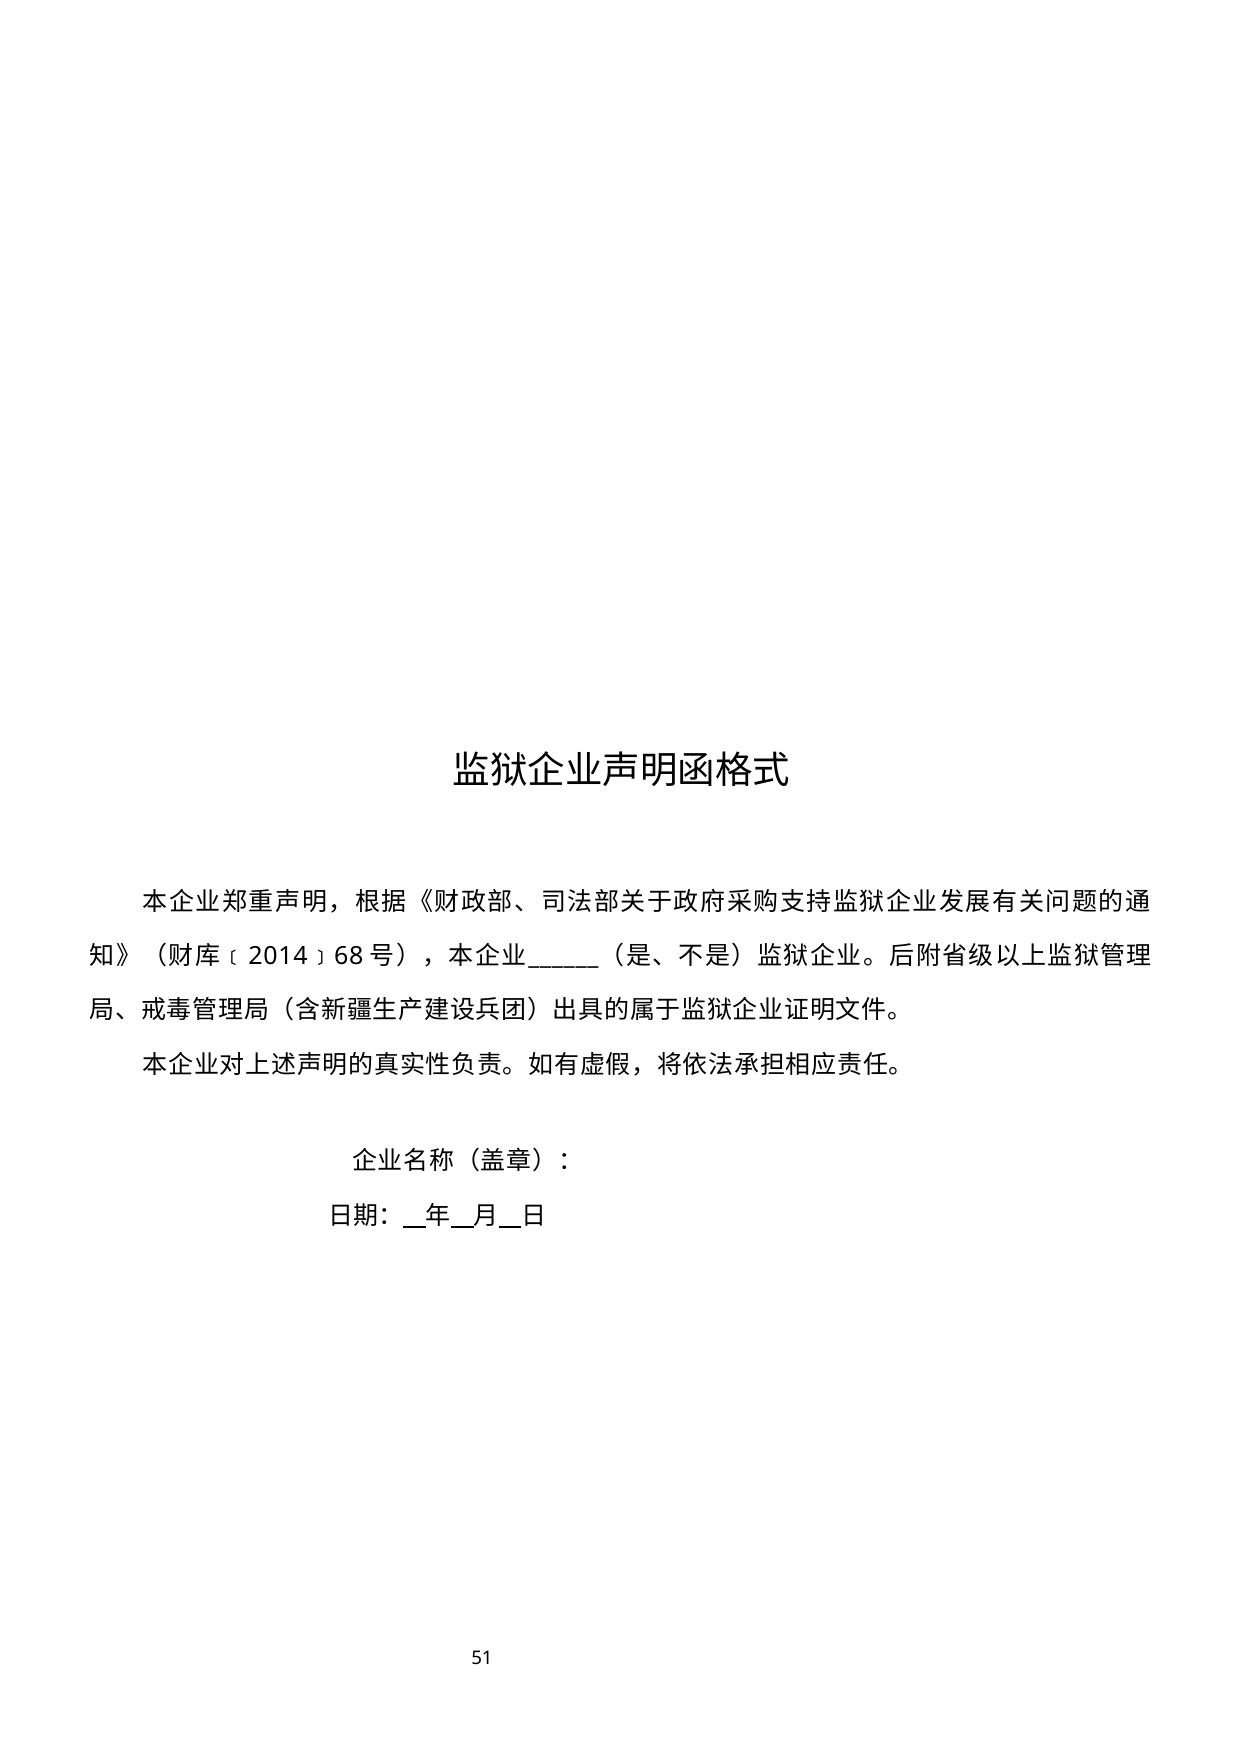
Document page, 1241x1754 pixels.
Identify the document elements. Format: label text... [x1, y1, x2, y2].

text 监狱企业声明函格式 [89, 740, 1153, 794]
text 本企业郑重声明，根据《财政部、司法部关于政府采购支持监狱企业发展有关问题的通知》（财库﹝2014﹞68号），本企业______（是、不是）监狱企业。后附省级以上监狱管理局、戒毒管理局（含新疆生产建设兵团）出具的属于监狱企业证明文件。 [89, 881, 1153, 1026]
list 日期： 年 月 日 [89, 1195, 1153, 1231]
text 本企业对上述声明的真实性负责。如有虚假，将依法承担相应责任。 [89, 1044, 1153, 1081]
text 企业名称（盖章）： [89, 1141, 1153, 1177]
